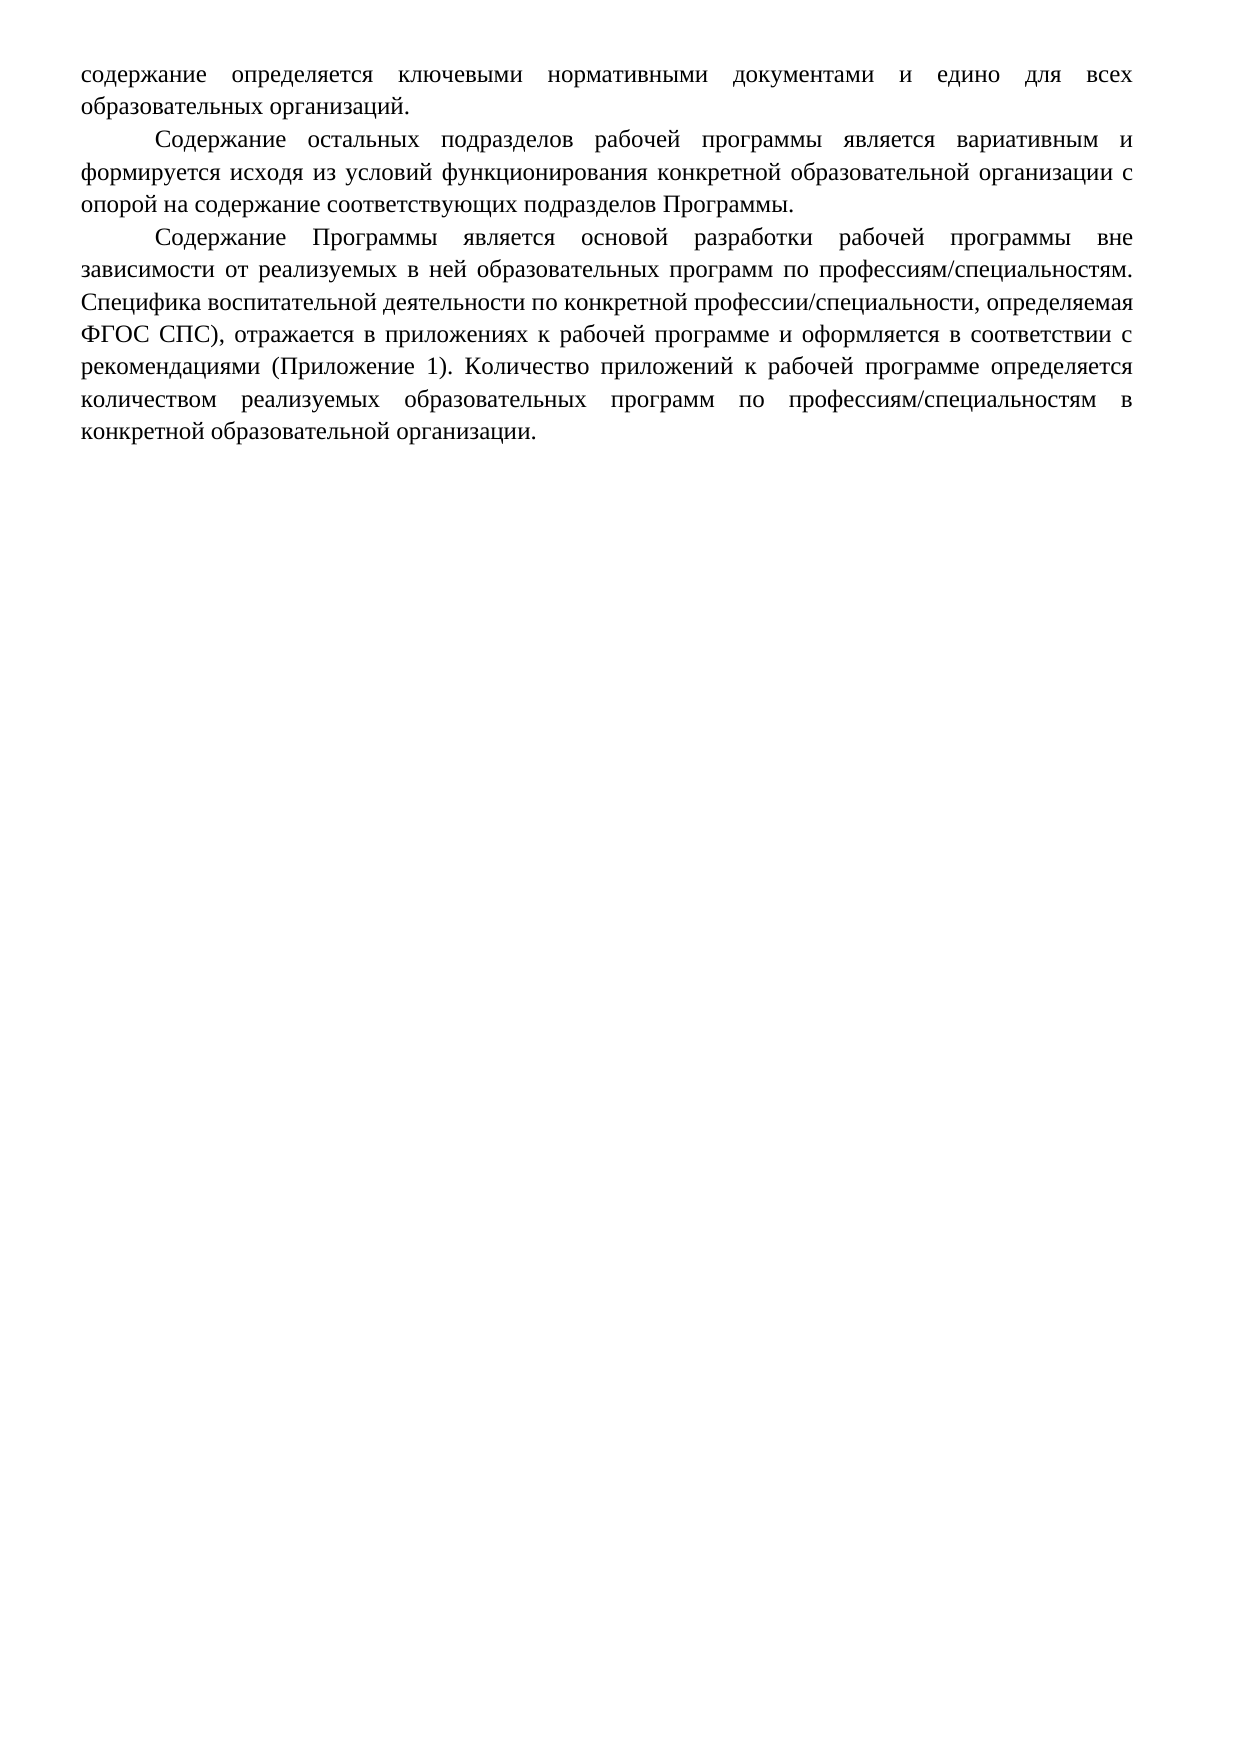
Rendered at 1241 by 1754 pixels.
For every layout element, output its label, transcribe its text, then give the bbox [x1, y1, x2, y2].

text Содержание остальных подразделов рабочей программы является вариативным и формируется исходя из условий функционирования конкретной образовательной организации с опорой на содержание соответствующих подразделов Программы. [81, 124, 1134, 218]
text Содержание Программы является основой разработки рабочей программы вне зависимости от реализуемых в ней образовательных программ по профессиям/специальностям. Специфика воспитательной деятельности по конкретной профессии/специальности, определяемая ФГОС СПС), отражается в приложениях к рабочей программе и оформляется в соответствии с рекомендациями (Приложение 1). Количество приложений к рабочей программе определяется количеством реализуемых образовательных программ по профессиям/специальностям в конкретной образовательной организации. [81, 222, 1134, 445]
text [81, 59, 1134, 120]
